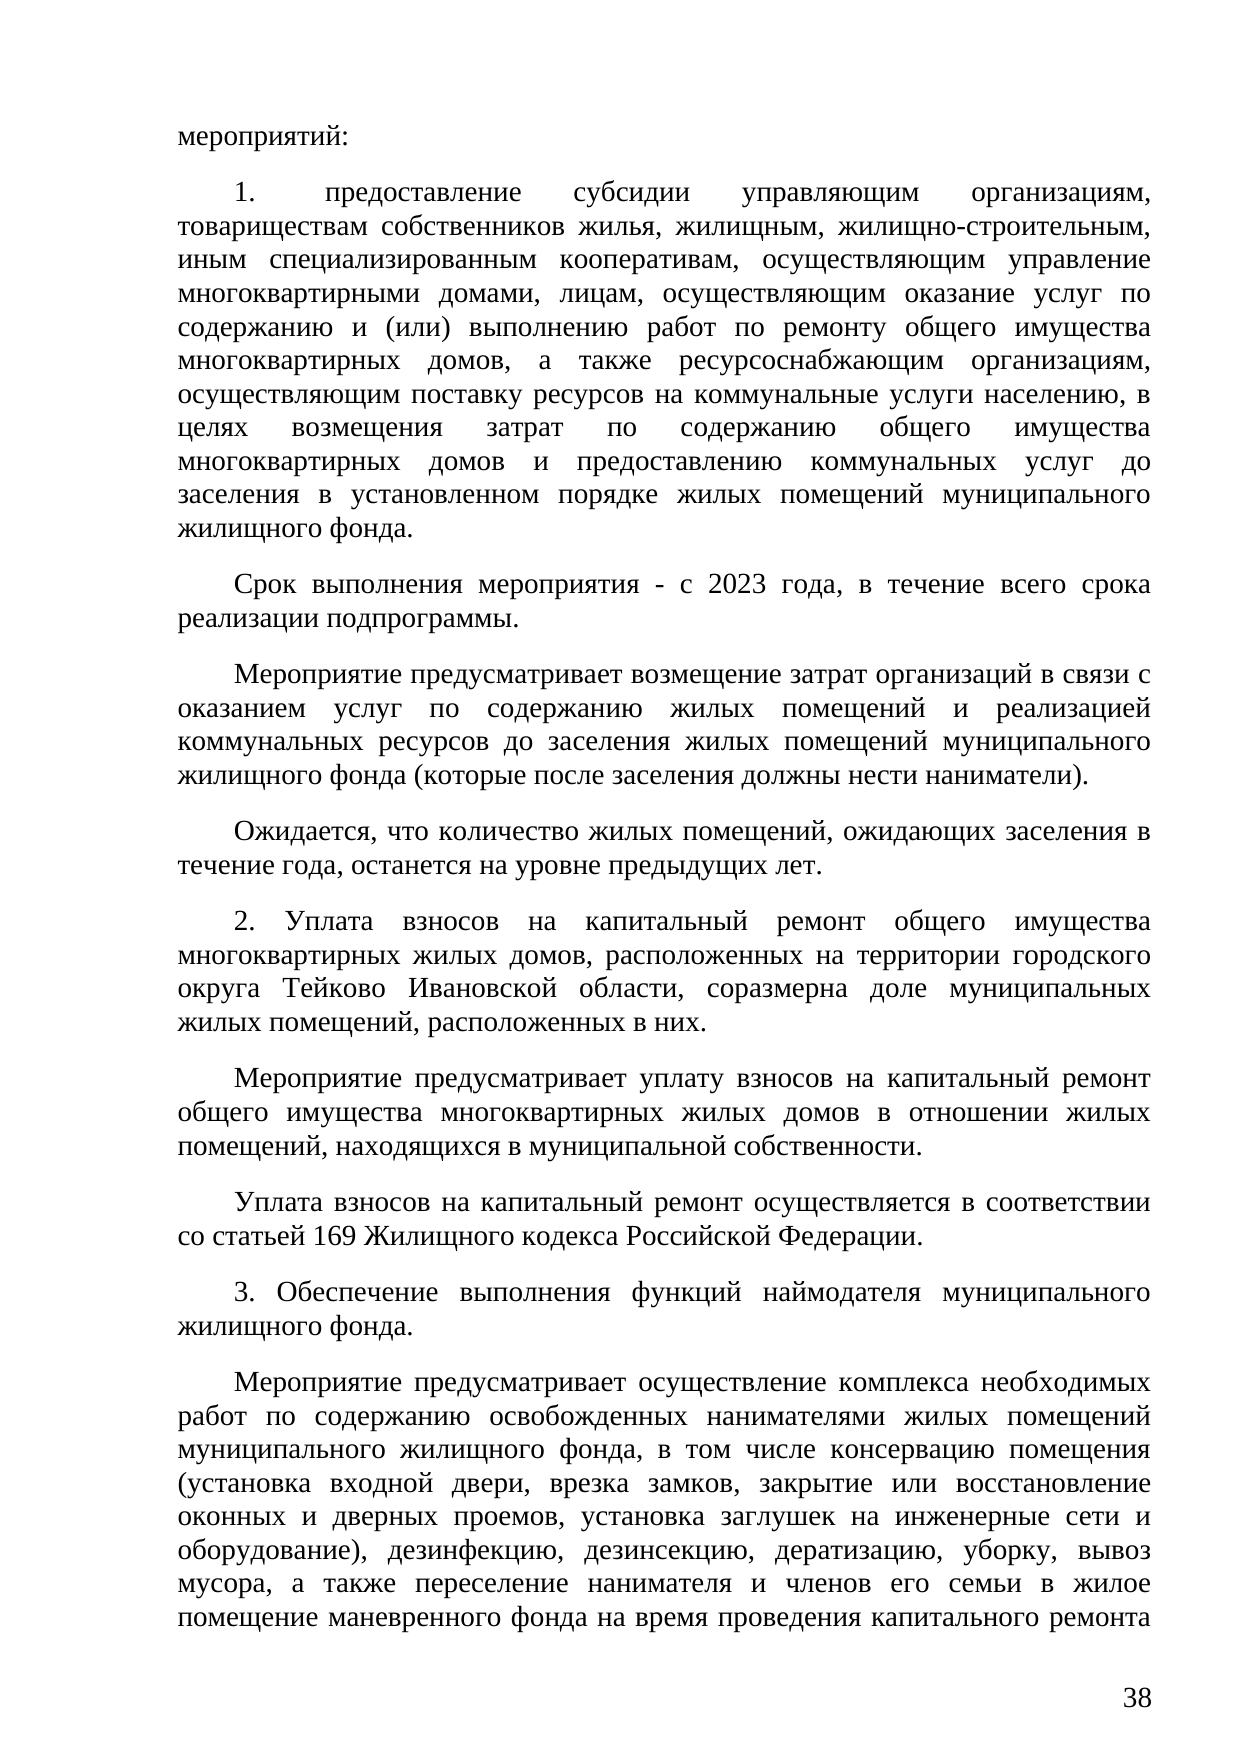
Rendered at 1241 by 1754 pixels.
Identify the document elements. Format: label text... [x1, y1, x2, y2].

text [177, 1364, 1152, 1632]
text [177, 118, 1152, 152]
text Мероприятие предусматривает уплату взносов на капитальный ремонт общего имущества многоквартирных жилых домов в отношении жилых помещений, находящихся в муниципальной собственности. [177, 1061, 1152, 1161]
text Уплата взносов на капитальный ремонт осуществляется в соответствии со статьей 169 Жилищного кодекса Российской Федерации. [177, 1184, 1152, 1251]
text Срок выполнения мероприятия - с 2023 года, в течение всего срока реализации подпрограммы. [177, 566, 1152, 633]
list предоставление субсидии управляющим организациям, товариществам собственников жилья, жилищным, жилищно-строительным, иным специализированным кооперативам, осуществляющим управление многоквартирными домами, лицам, осуществляющим оказание услуг по содержанию и (или) выполнению работ по ремонту общего имущества многоквартирных домов, а также ресурсоснабжающим организациям, осуществляющим поставку ресурсов на коммунальные услуги населению, в целях возмещения затрат по содержанию общего имущества многоквартирных домов и предоставлению коммунальных услуг до заселения в установленном порядке жилых помещений муниципального жилищного фонда. [177, 174, 1152, 543]
text Мероприятие предусматривает возмещение затрат организаций в связи с оказанием услуг по содержанию жилых помещений и реализацией коммунальных ресурсов до заселения жилых помещений муниципального жилищного фонда (которые после заселения должны нести наниматели). [177, 656, 1152, 791]
text Ожидается, что количество жилых помещений, ожидающих заселения в течение года, останется на уровне предыдущих лет. [177, 813, 1152, 881]
text 2. Уплата взносов на капитальный ремонт общего имущества многоквартирных жилых домов, расположенных на территории городского округа Тейково Ивановской области, соразмерна доле муниципальных жилых помещений, расположенных в них. [177, 903, 1152, 1038]
text 3. Обеспечение выполнения функций наймодателя муниципального жилищного фонда. [177, 1274, 1152, 1341]
